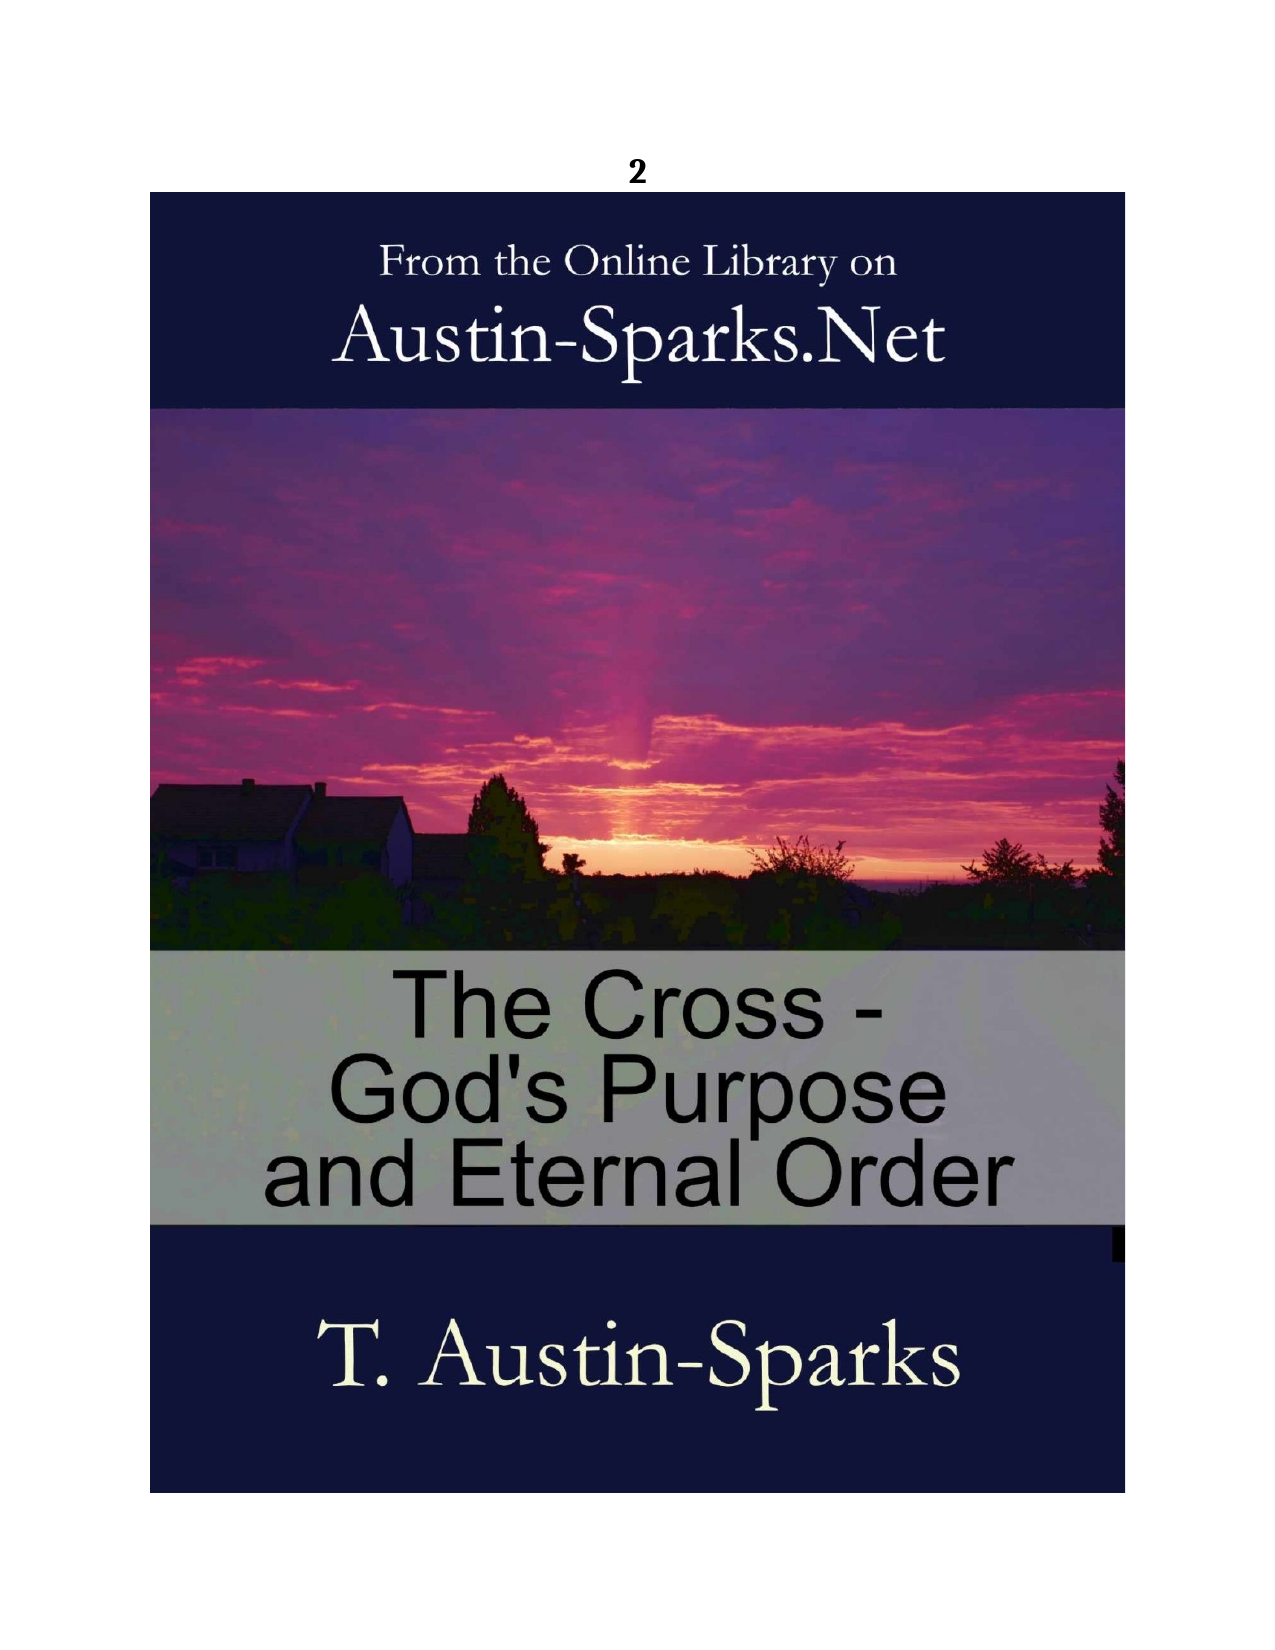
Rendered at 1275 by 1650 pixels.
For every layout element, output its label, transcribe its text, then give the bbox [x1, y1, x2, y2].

text 2 [150, 150, 1125, 192]
picture [150, 192, 1125, 1493]
